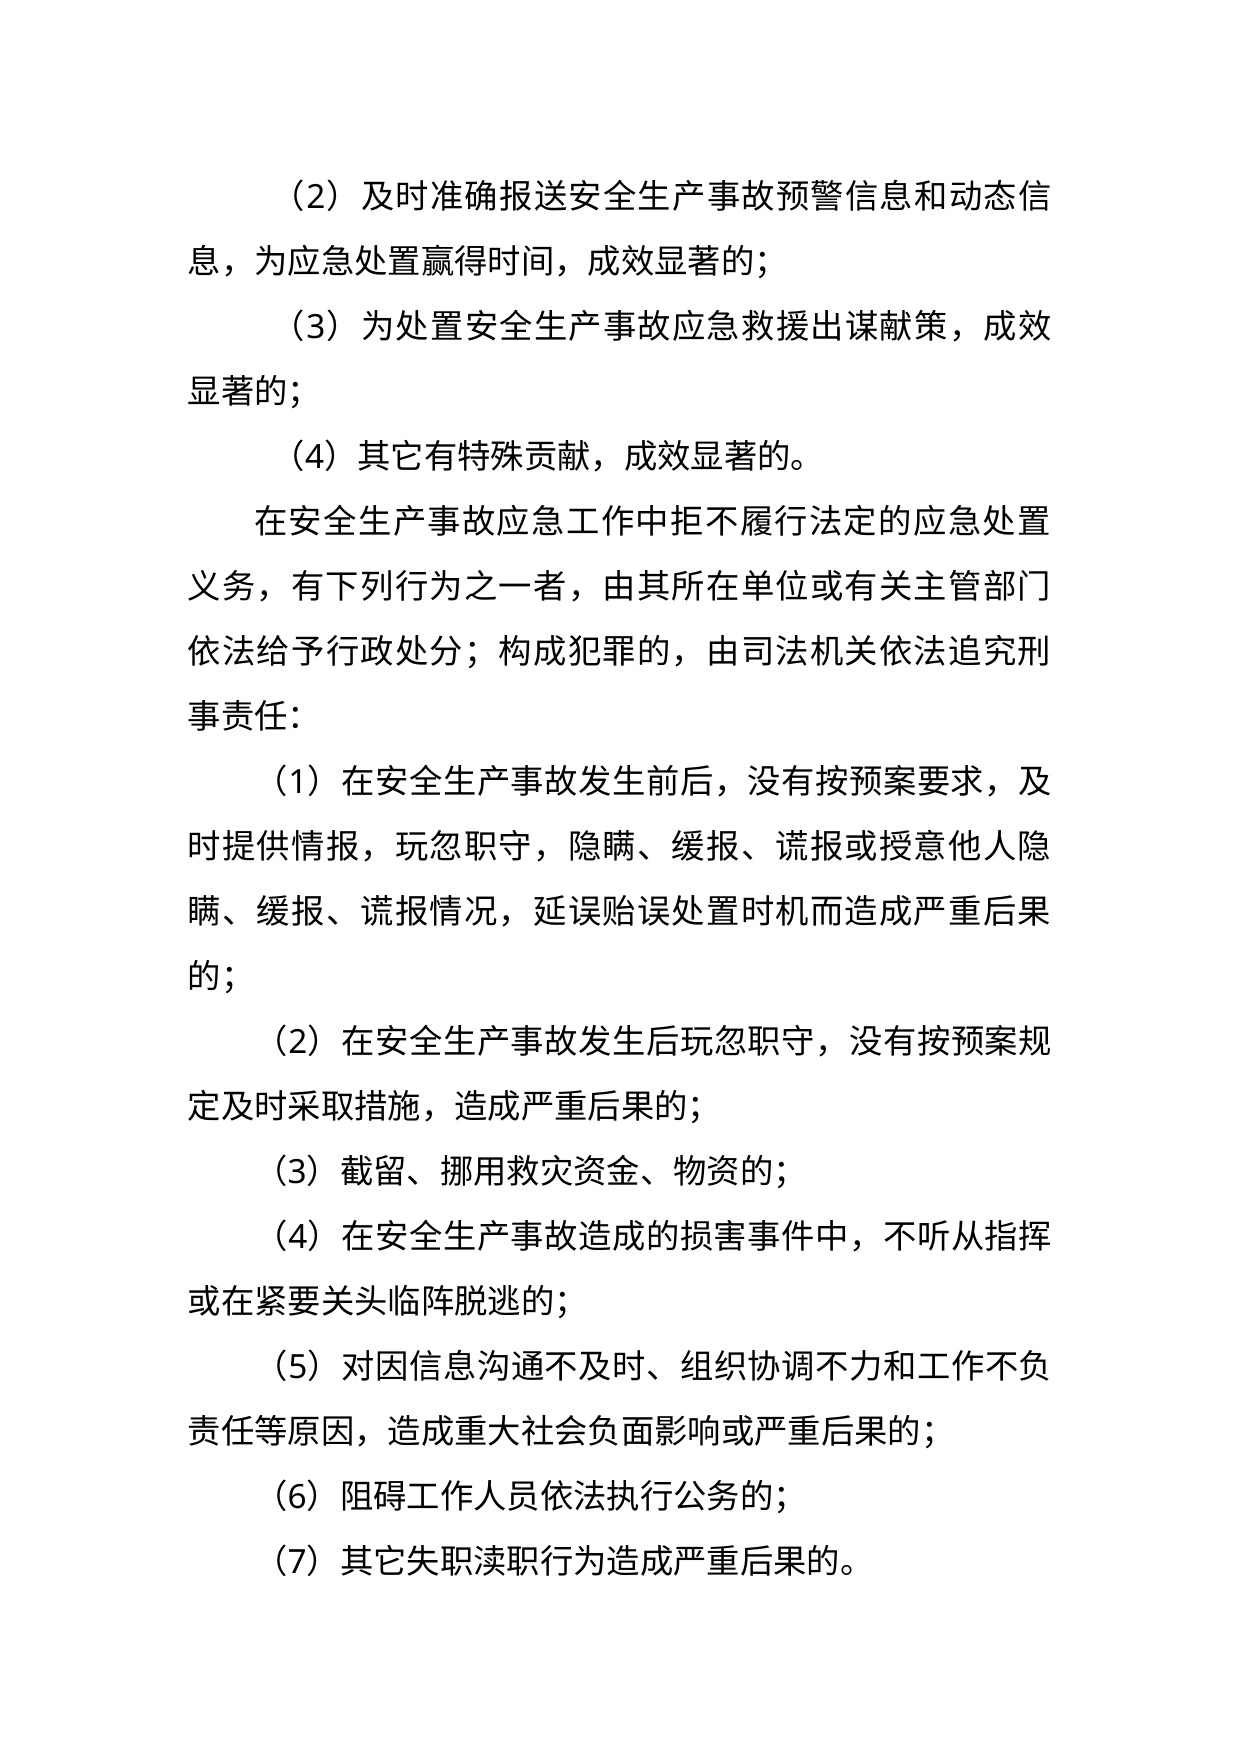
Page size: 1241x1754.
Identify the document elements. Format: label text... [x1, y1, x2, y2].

text （3）截留、挪用救灾资金、物资的； [187, 1137, 1053, 1202]
text （5）对因信息沟通不及时、组织协调不力和工作不负责任等原因，造成重大社会负面影响或严重后果的； [187, 1332, 1053, 1462]
text （4）在安全生产事故造成的损害事件中，不听从指挥或在紧要关头临阵脱逃的； [187, 1202, 1053, 1332]
text （2）在安全生产事故发生后玩忽职守，没有按预案规定及时采取措施，造成严重后果的； [187, 1007, 1053, 1137]
text 在安全生产事故应急工作中拒不履行法定的应急处置义务，有下列行为之一者，由其所在单位或有关主管部门依法给予行政处分；构成犯罪的，由司法机关依法追究刑事责任： [187, 487, 1053, 747]
text （4）其它有特殊贡献，成效显著的。 [187, 422, 1053, 487]
text （3）为处置安全生产事故应急救援出谋献策，成效显著的； [187, 292, 1053, 422]
text （7）其它失职渎职行为造成严重后果的。 [187, 1527, 1053, 1592]
text （2）及时准确报送安全生产事故预警信息和动态信息，为应急处置赢得时间，成效显著的； [187, 162, 1053, 292]
text （6）阻碍工作人员依法执行公务的； [187, 1462, 1053, 1527]
text （1）在安全生产事故发生前后，没有按预案要求，及时提供情报，玩忽职守，隐瞒、缓报、谎报或授意他人隐瞒、缓报、谎报情况，延误贻误处置时机而造成严重后果的； [187, 747, 1053, 1007]
